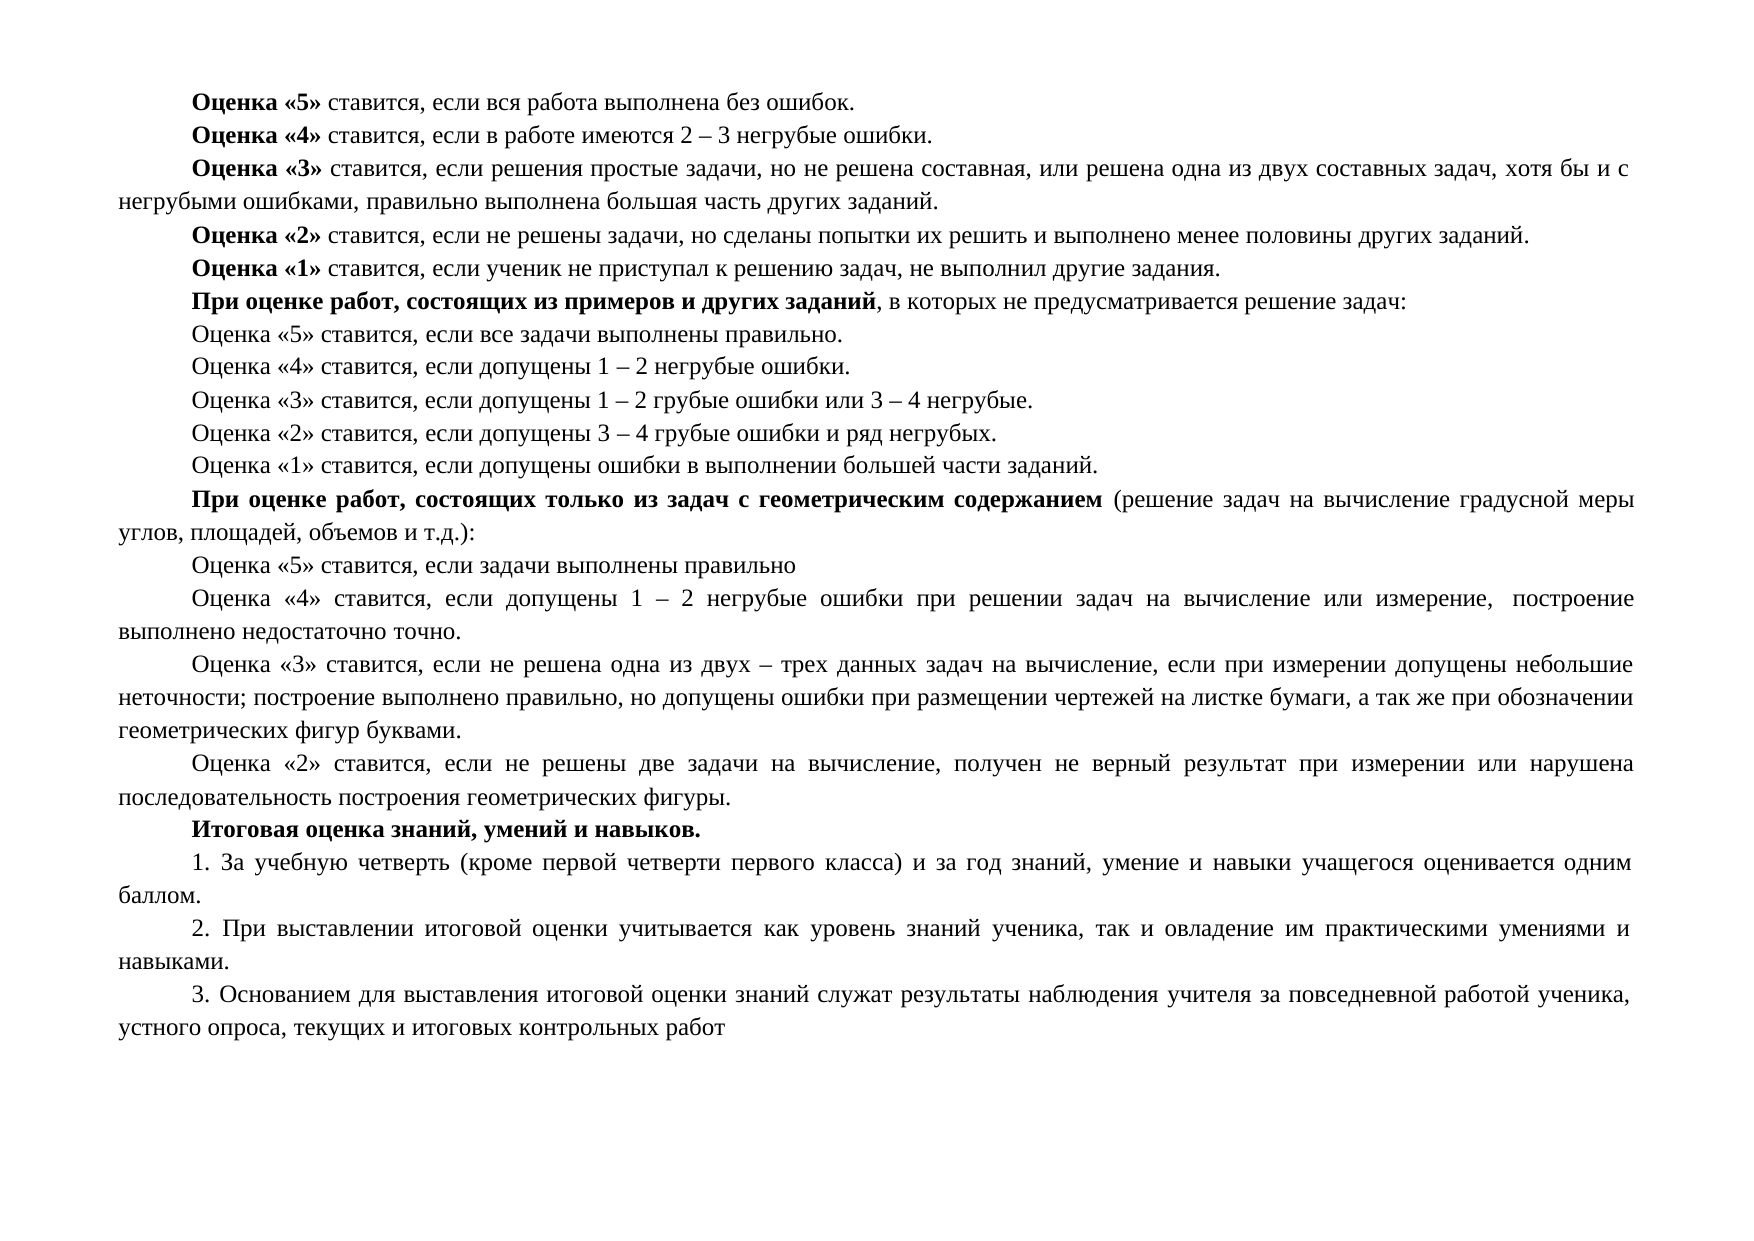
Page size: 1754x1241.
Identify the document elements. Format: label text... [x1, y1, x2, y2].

text При оценке работ, состоящих из примеров и других заданий, в которых не предусматривается решение задач: Оценка «5» ставится, если все задачи выполнены правильно. [191, 286, 1479, 347]
text Оценка «5» ставится, если задачи выполнены правильно [191, 550, 1681, 579]
subtitle Итоговая оценка знаний, умений и навыков. [191, 815, 1681, 843]
text Оценка «2» ставится, если не решены задачи, но сделаны попытки их решить и выполнено менее половины других заданий. [191, 220, 1681, 248]
list За учебную четверть (кроме первой четверти первого класса) и за год знаний, умение и навыки учащегося оценивается одним баллом. [118, 847, 1636, 909]
text Оценка «1» ставится, если допущены ошибки в выполнении большей части заданий. [191, 451, 1681, 479]
text Оценка «3» ставится, если не решена одна из двух – трех данных задач на вычисление, если при измерении допущены небольшие неточности; построение выполнено правильно, но допущены ошибки при размещении чертежей на листке бумаги, а так же при обозначении геометрических фигур буквами. [118, 649, 1636, 744]
text Оценка «4» ставится, если в работе имеются 2 – 3 негрубые ошибки. [191, 120, 1681, 149]
text Оценка «3» ставится, если решения простые задачи, но не решена составная, или решена одна из двух составных задач, хотя бы и с негрубыми ошибками, правильно выполнена большая часть других заданий. [118, 153, 1681, 215]
text Оценка «3» ставится, если допущены 1 – 2 грубые ошибки или 3 – 4 негрубые. Оценка «2» ставится, если допущены 3 – 4 грубые ошибки и ряд негрубых. [191, 385, 1035, 446]
text При оценке работ, состоящих только из задач с геометрическим содержанием (решение задач на вычисление градусной меры углов, площадей, объемов и т.д.): [118, 484, 1635, 546]
list При выставлении итоговой оценки учитывается как уровень знаний ученика, так и овладение им практическими умениями и навыками. [118, 913, 1634, 975]
text Оценка «4» ставится, если допущены 1 – 2 негрубые ошибки при решении задач на вычисление или измерение, построение выполнено недостаточно точно. [118, 583, 1635, 645]
text Оценка «1» ставится, если ученик не приступал к решению задач, не выполнил другие задания. [191, 253, 1681, 281]
text Оценка «2» ставится, если не решены две задачи на вычисление, получен не верный результат при измерении или нарушена последовательность построения геометрических фигуры. [118, 748, 1635, 810]
list Основанием для выставления итоговой оценки знаний служат результаты наблюдения учителя за повседневной работой ученика, устного опроса, текущих и итоговых контрольных работ [118, 979, 1635, 1041]
text Оценка «4» ставится, если допущены 1 – 2 негрубые ошибки. [191, 352, 1681, 380]
text Оценка «5» ставится, если вся работа выполнена без ошибок. [191, 87, 1681, 116]
